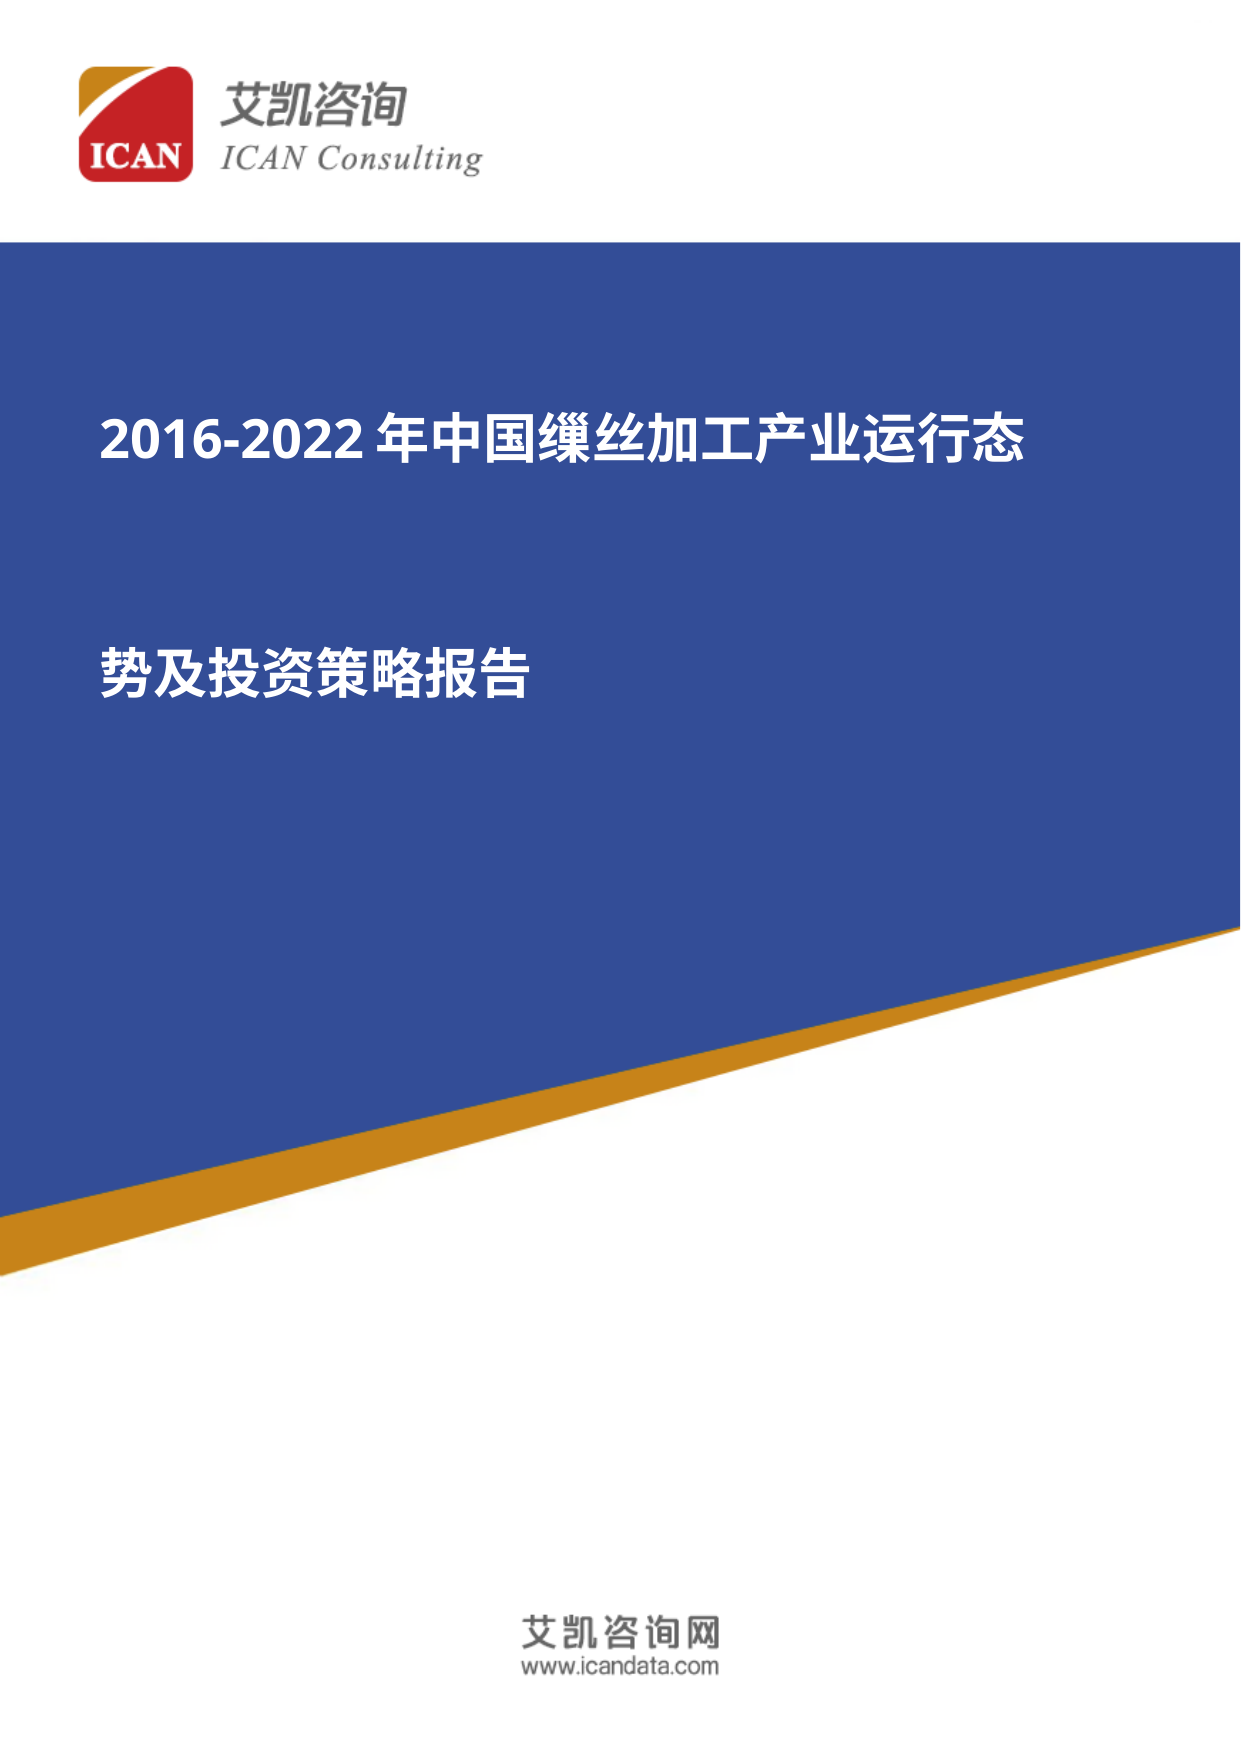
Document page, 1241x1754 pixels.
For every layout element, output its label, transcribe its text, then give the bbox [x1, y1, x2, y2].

picture [0, 5, 1241, 1754]
subtitle 2016-2022年中国缫丝加工产业运行态势及投资策略报告 [99, 386, 1053, 718]
